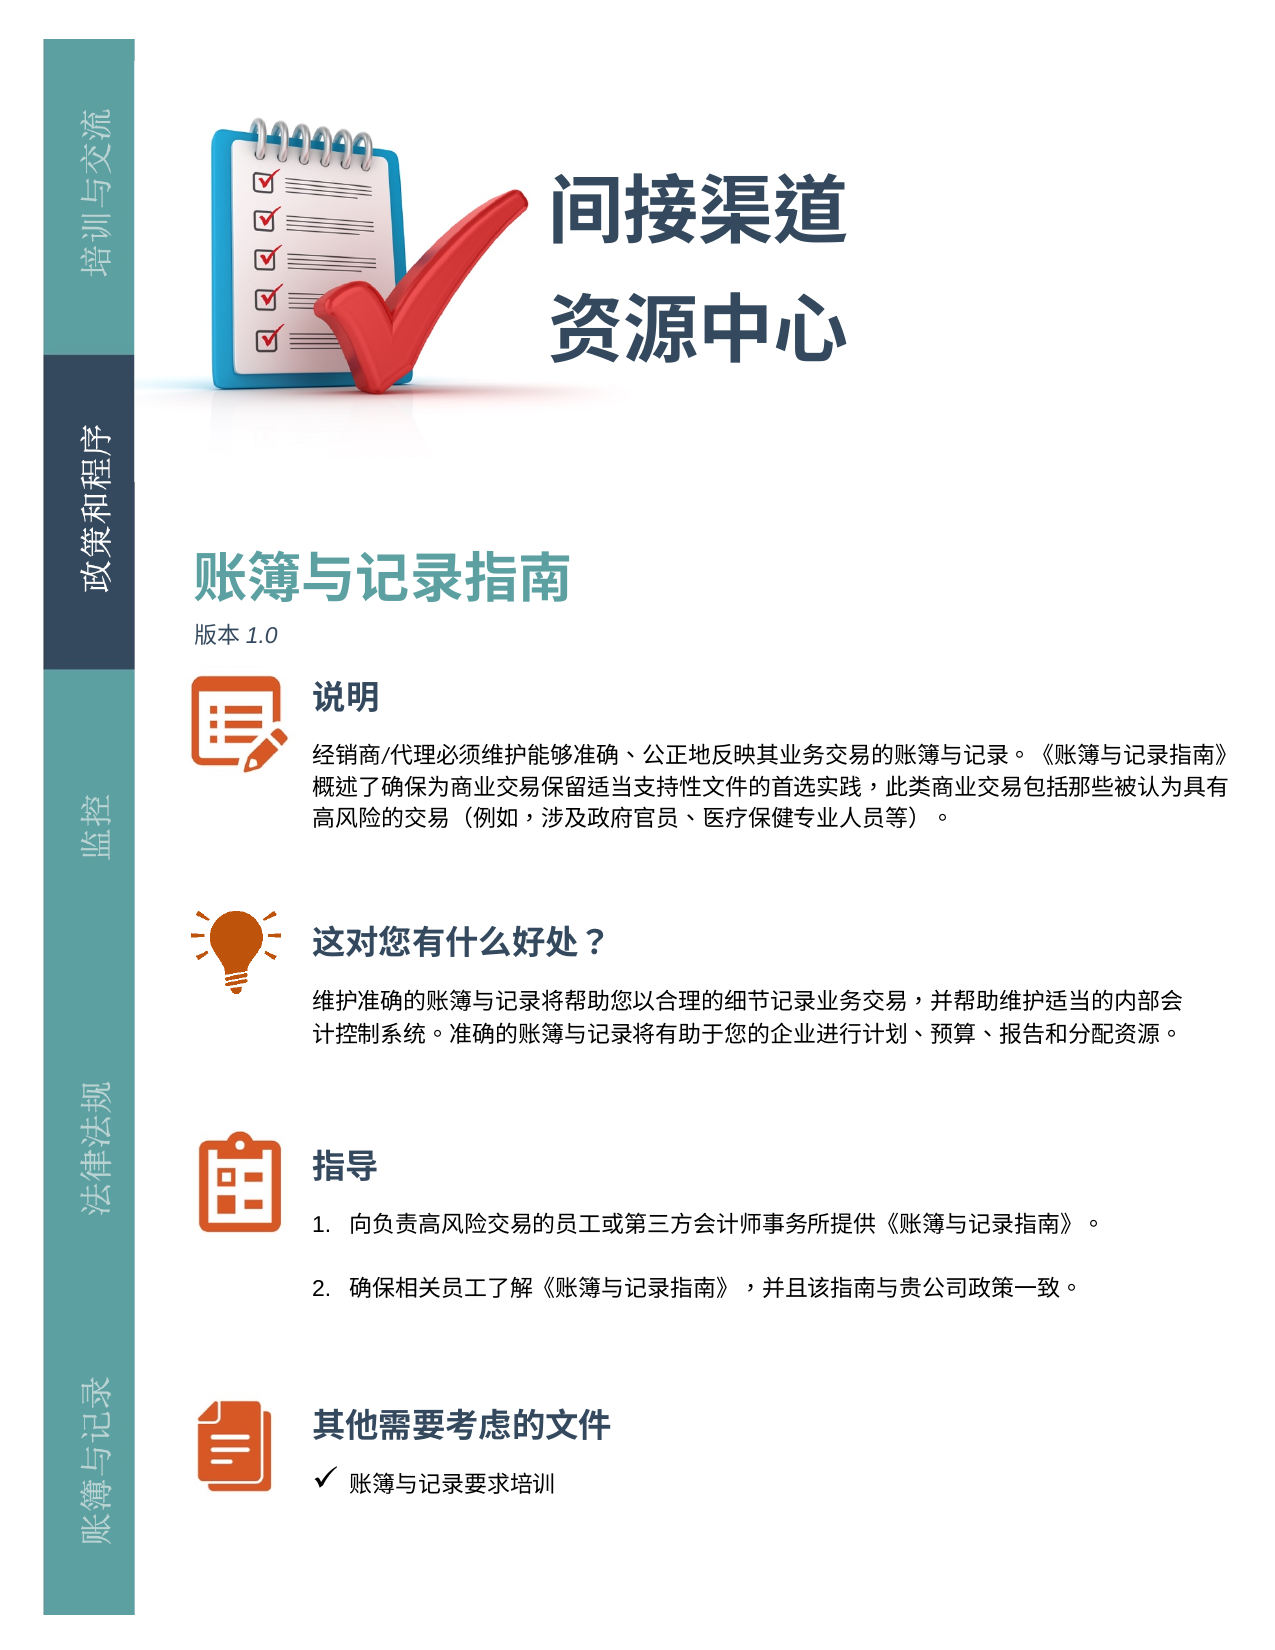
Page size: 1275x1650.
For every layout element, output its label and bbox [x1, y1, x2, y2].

picture [176, 1120, 298, 1255]
picture [175, 1380, 290, 1514]
picture [43, 39, 634, 1615]
picture [176, 655, 298, 789]
